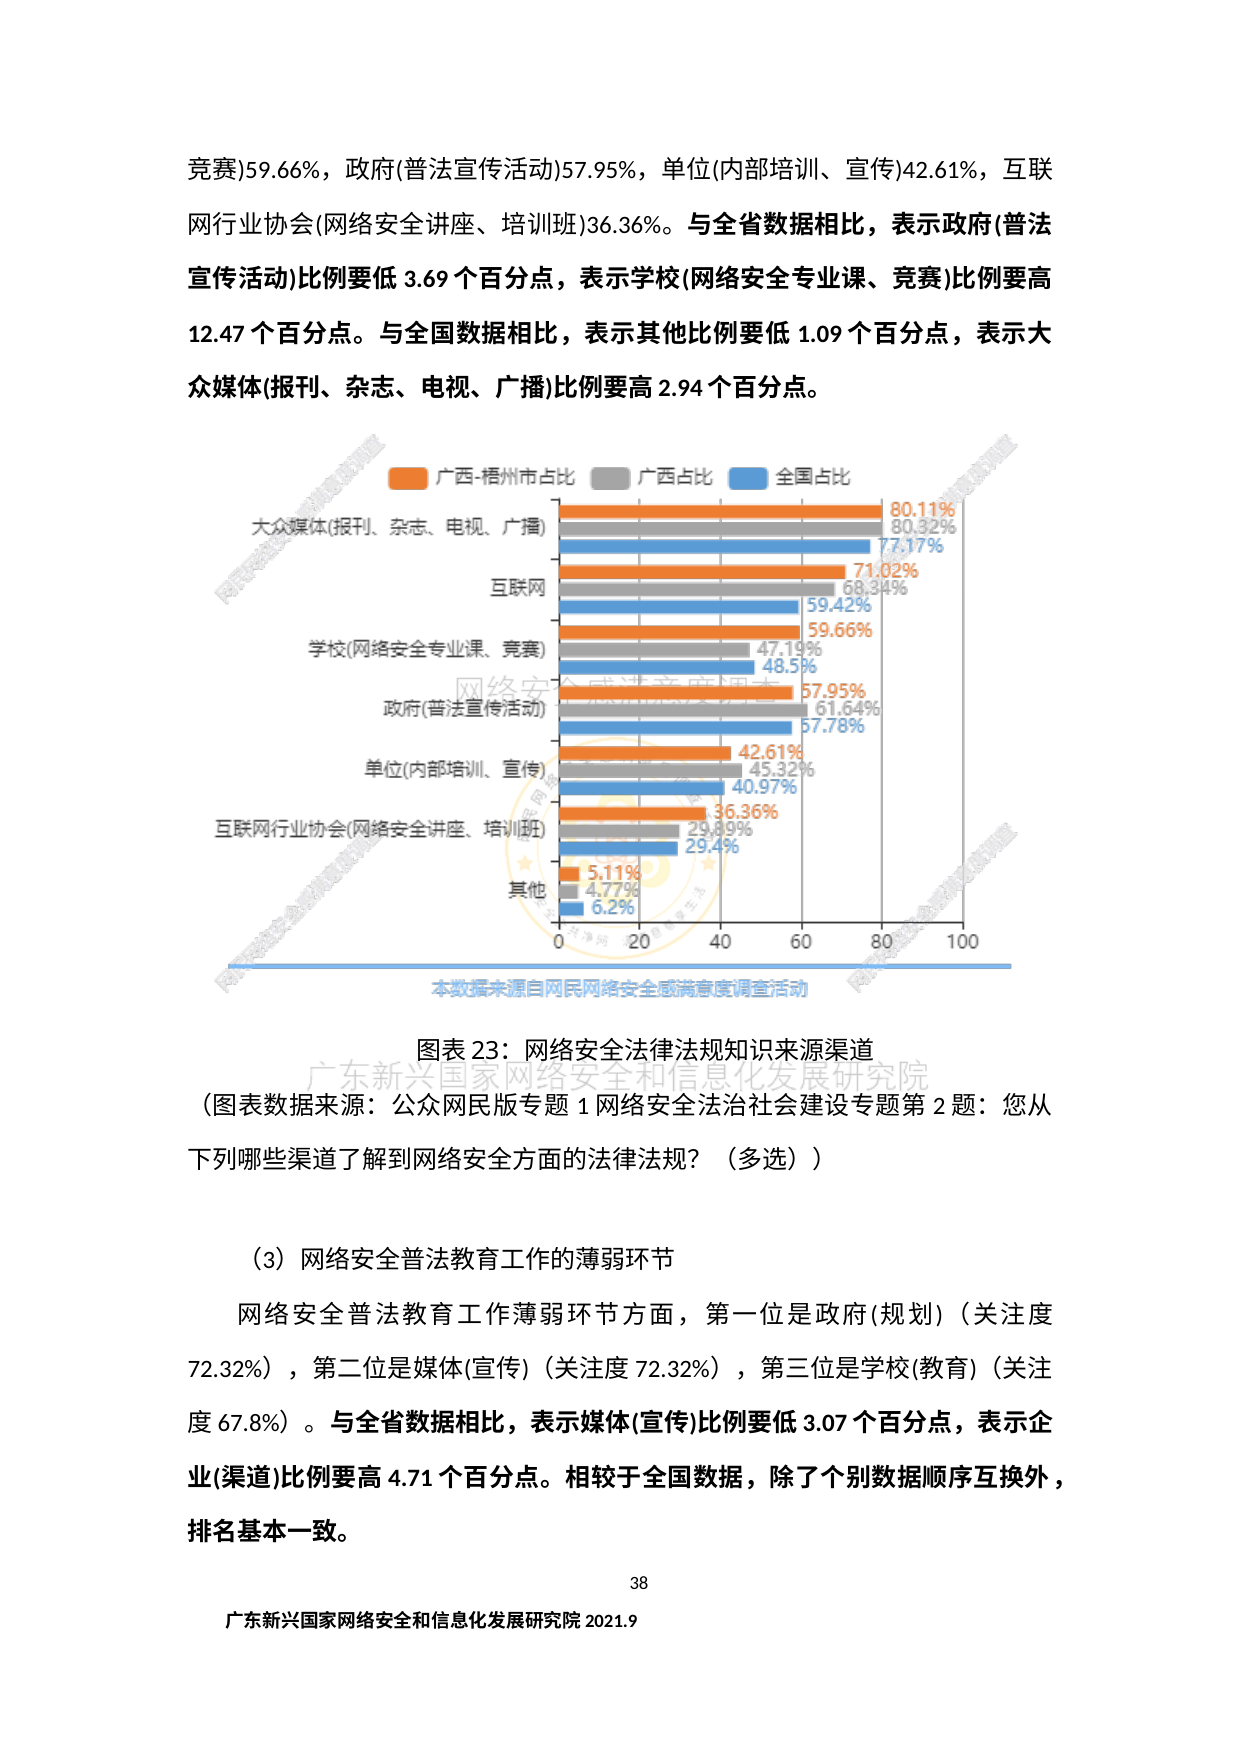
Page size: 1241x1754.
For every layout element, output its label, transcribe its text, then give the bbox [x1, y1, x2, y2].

text （图表数据来源：公众网民版专题1网络安全法治社会建设专题第2题：您从下列哪些渠道了解到网络安全方面的法律法规？（多选）） [187, 1085, 1053, 1176]
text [187, 150, 1053, 404]
text 网络安全普法教育工作薄弱环节方面，第一位是政府(规划)（关注度72.32%），第二位是媒体(宣传)（关注度72.32%），第三位是学校(教育)（关注度67.8%）。与全省数据相比，表示媒体(宣传)比例要低3.07个百分点，表示企业(渠道)比例要高4.71个百分点。相较于全国数据，除了个别数据顺序互换外，排名基本一致。 [187, 1294, 1053, 1548]
text （3）网络安全普法教育工作的薄弱环节 [187, 1240, 1053, 1276]
text 图表23：网络安全法律法规知识来源渠道 [187, 1031, 1053, 1067]
picture [199, 421, 1041, 1016]
